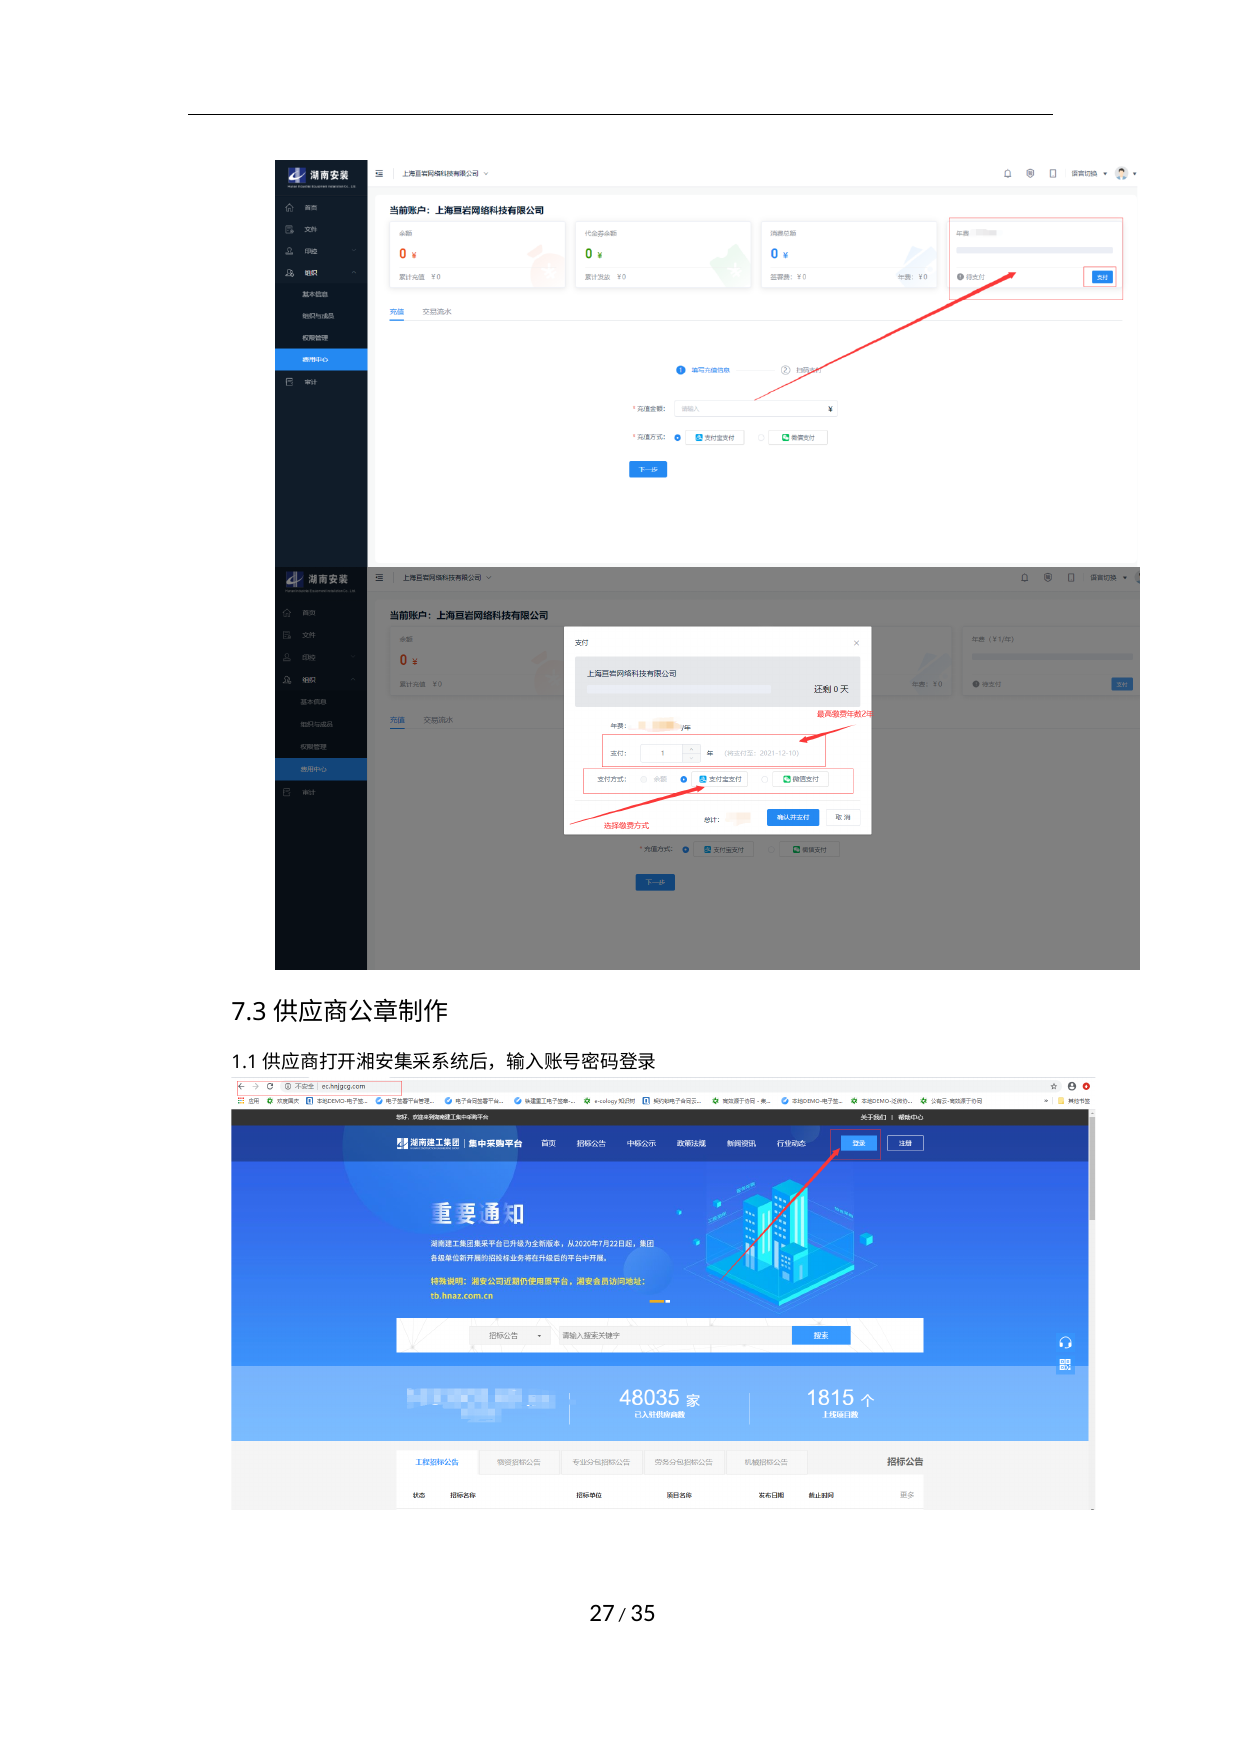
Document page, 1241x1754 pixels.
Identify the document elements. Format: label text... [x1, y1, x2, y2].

list 7.3 供应商公章制作 [187, 975, 1053, 1043]
picture [275, 160, 1140, 970]
list 1.1 供应商打开湘安集采系统后，输入账号密码登录 [187, 1043, 1053, 1077]
picture [231, 1077, 1096, 1510]
